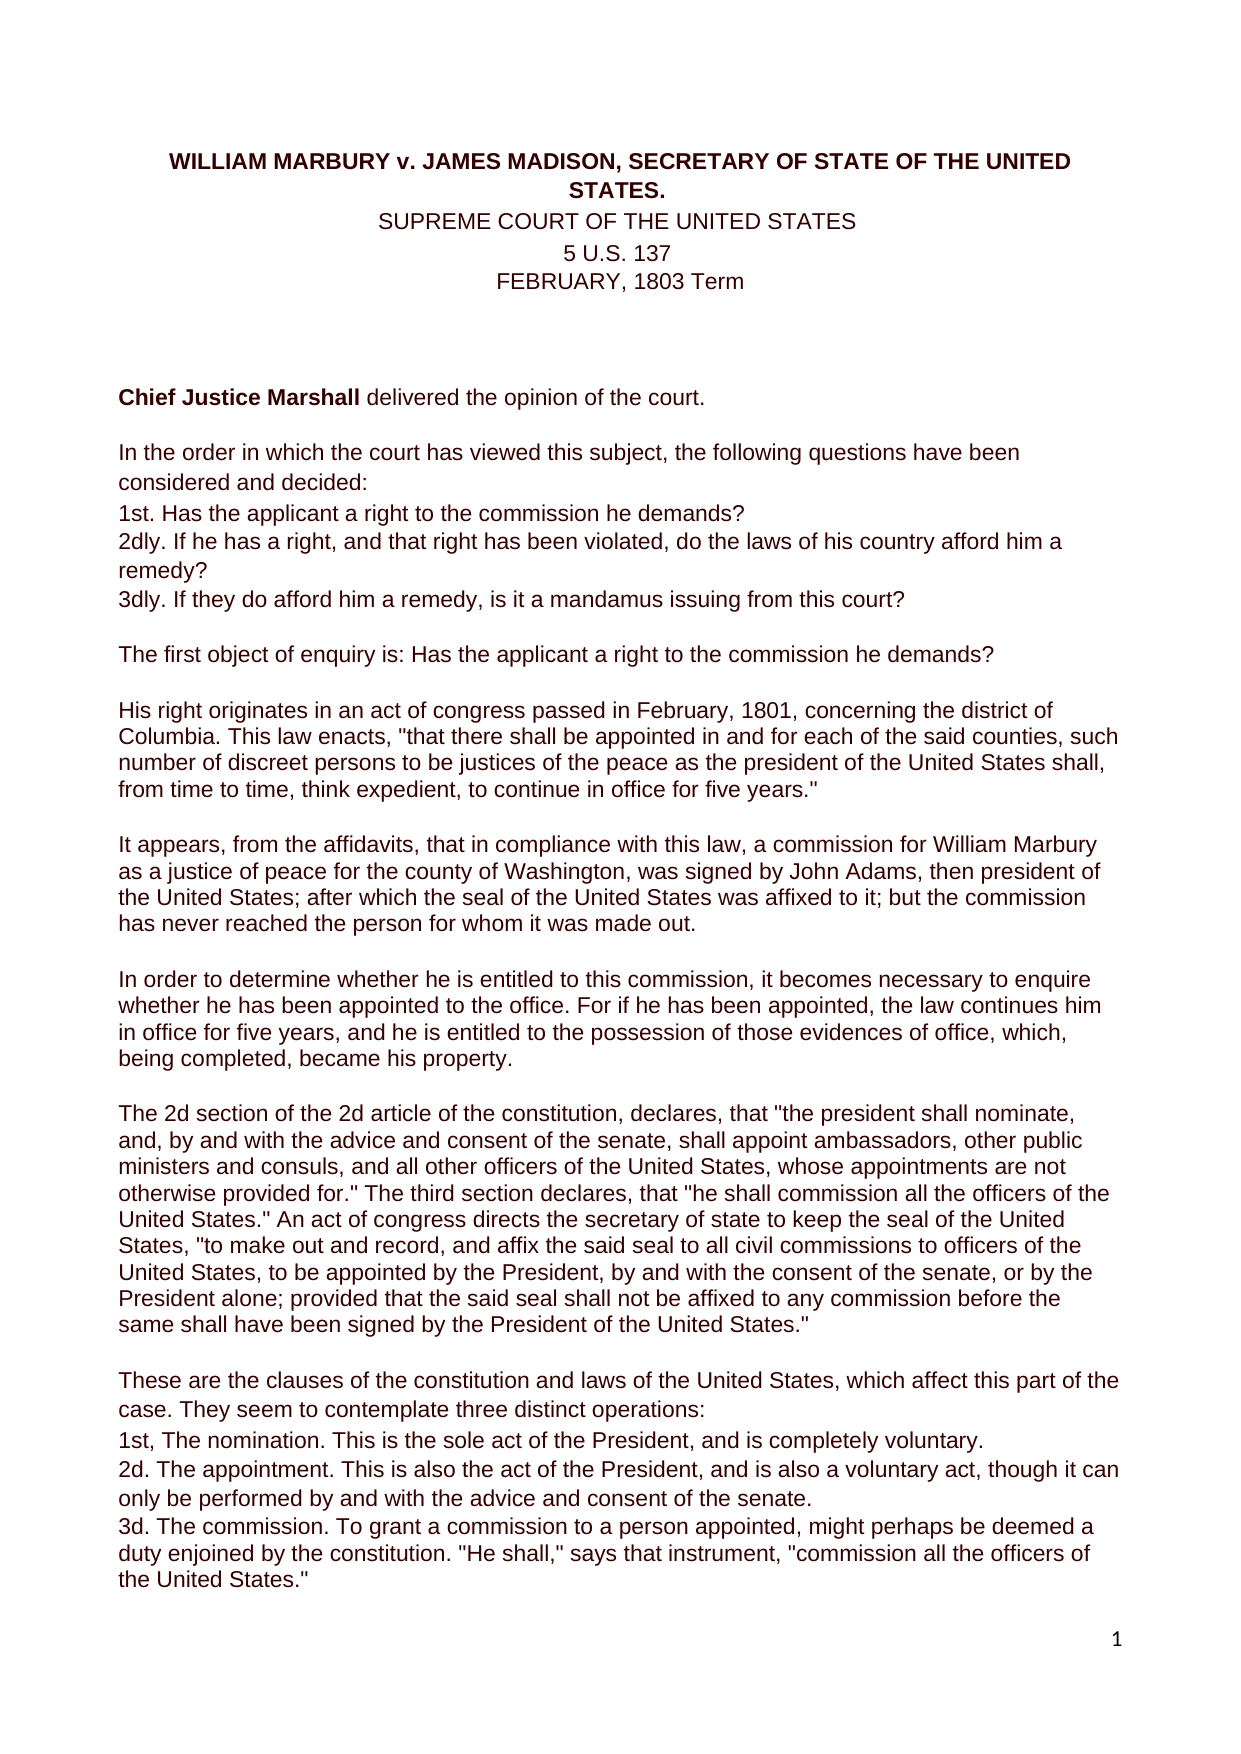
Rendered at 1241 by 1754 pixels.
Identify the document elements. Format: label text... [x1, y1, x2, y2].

text WILLIAM MARBURY v. JAMES MADISON, SECRETARY OF STATE OF THE UNITED STATES. SUPREME COURT OF THE UNITED STATES 5 U.S. 137 FEBRUARY, 1803 Term [118, 148, 1122, 294]
text In order to determine whether he is entitled to this commission, it becomes necessary to enquire whether he has been appointed to the office. For if he has been appointed, the law continues him in office for five years, and he is entitled to the possession of those evidences of office, which, being completed, became his property. [118, 966, 1122, 1071]
text The first object of enquiry is: Has the applicant a right to the commission he demands? [118, 641, 1122, 667]
text The 2d section of the 2d article of the constitution, declares, that "the president shall nominate, and, by and with the advice and consent of the senate, shall appoint ambassadors, other public ministers and consuls, and all other officers of the United States, whose appointments are not otherwise provided for." The third section declares, that "he shall commission all the officers of the United States." An act of congress directs the secretary of state to keep the seal of the United States, "to make out and record, and affix the said seal to all civil commissions to officers of the United States, to be appointed by the President, by and with the consent of the senate, or by the President alone; provided that the said seal shall not be affixed to any commission before the same shall have been signed by the President of the United States." [118, 1100, 1122, 1338]
text These are the clauses of the constitution and laws of the United States, which affect this part of the case. They seem to contemplate three distinct operations: 1st, The nomination. This is the sole act of the President, and is completely voluntary. 2d. The appointment. This is also the act of the President, and is also a voluntary act, though it can only be performed by and with the advice and consent of the senate. 3d. The commission. To grant a commission to a person appointed, might perhaps be deemed a duty enjoined by the constitution. "He shall," says that instrument, "commission all the officers of the United States." [118, 1367, 1122, 1592]
text It appears, from the affidavits, that in compliance with this law, a commission for William Marbury as a justice of peace for the county of Washington, was signed by John Adams, then president of the United States; after which the seal of the United States was affixed to it; but the commission has never reached the person for whom it was made out. [118, 831, 1122, 937]
text Chief Justice Marshall delivered the opinion of the court. [118, 384, 1122, 410]
text His right originates in an act of congress passed in February, 1801, concerning the district of Columbia. This law enacts, "that there shall be appointed in and for each of the said counties, such number of discreet persons to be justices of the peace as the president of the United States shall, from time to time, think expedient, to continue in office for five years." [118, 697, 1122, 802]
text In the order in which the court has viewed this subject, the following questions have been considered and decided: 1st. Has the applicant a right to the commission he demands? 2dly. If he has a right, and that right has been violated, do the laws of his country afford him a remedy? 3dly. If they do afford him a remedy, is it a mandamus issuing from this court? [118, 439, 1122, 612]
